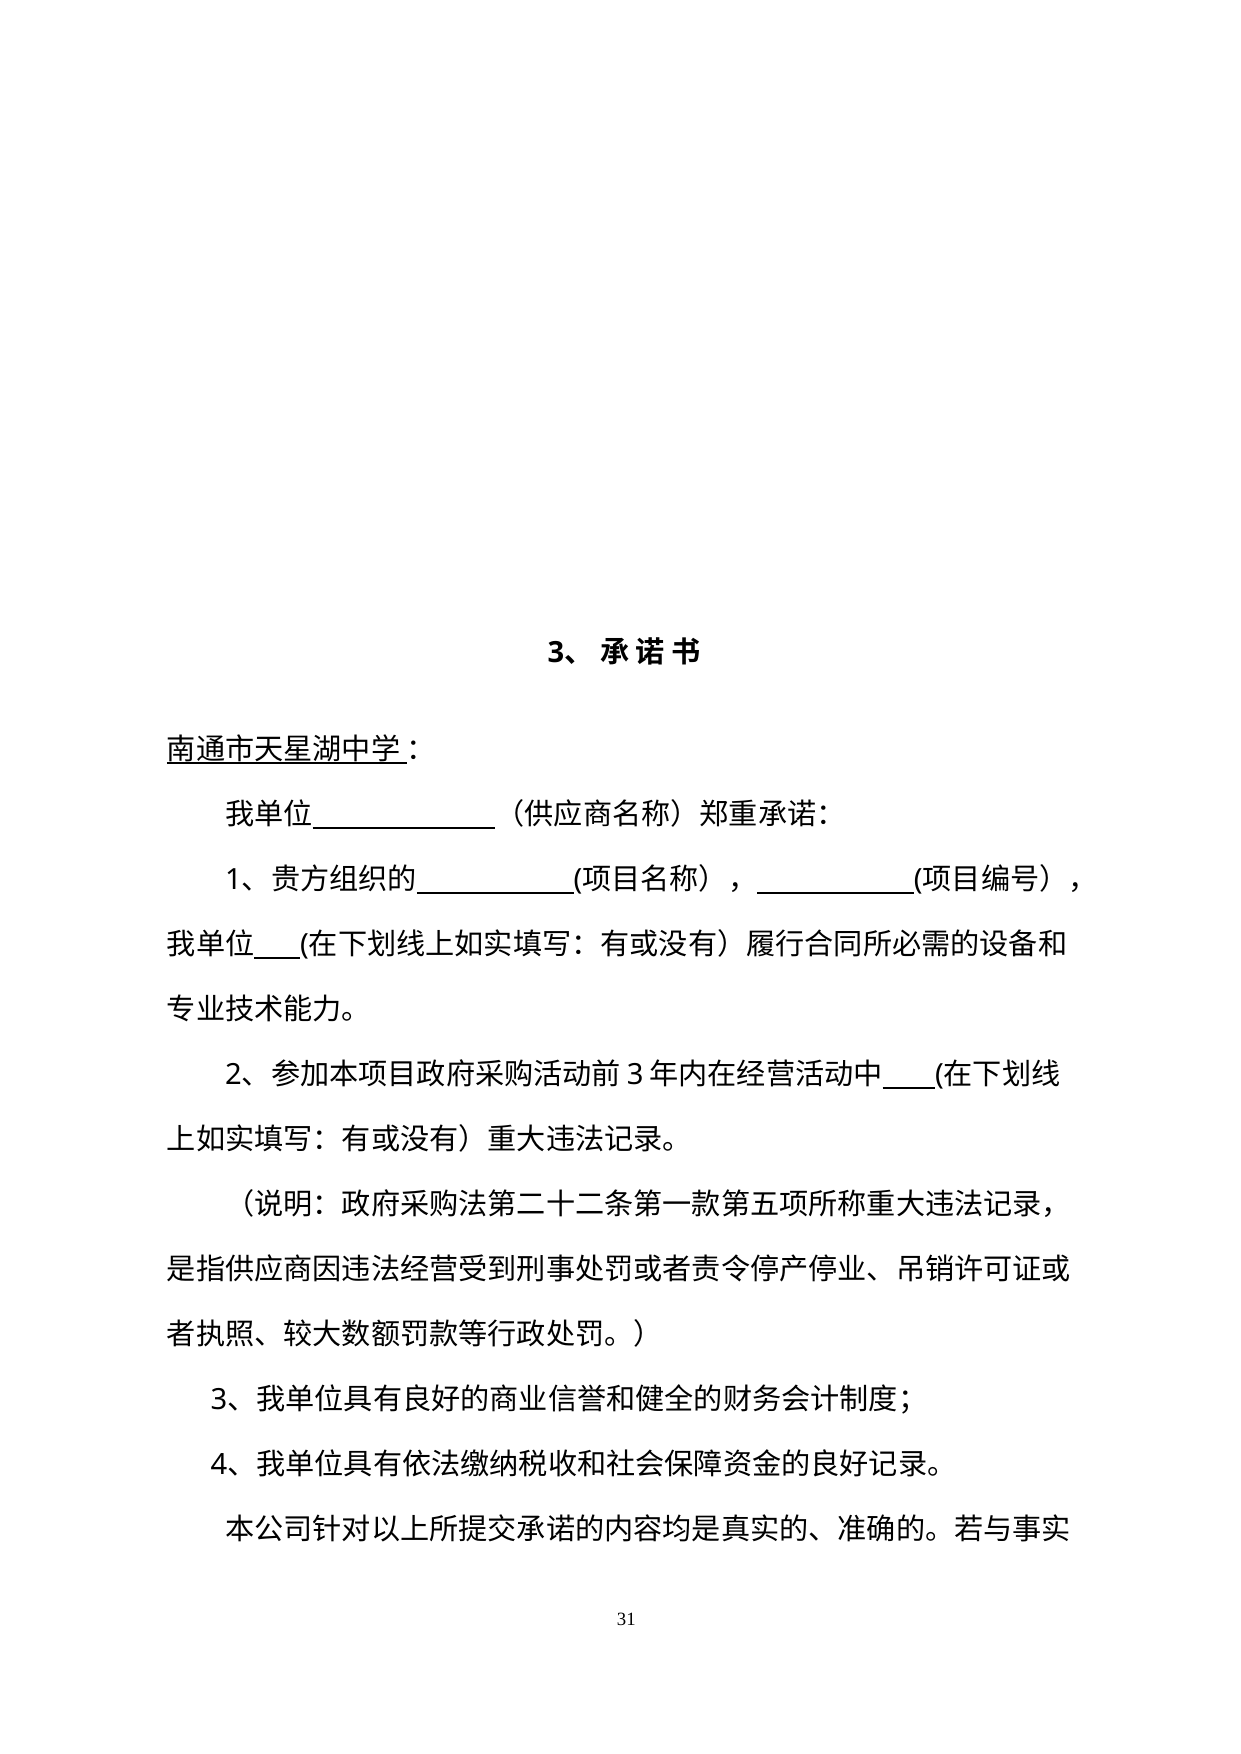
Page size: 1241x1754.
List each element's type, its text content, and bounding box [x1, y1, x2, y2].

text 我单位 （供应商名称）郑重承诺： [167, 779, 1085, 844]
text （说明：政府采购法第二十二条第一款第五项所称重大违法记录，是指供应商因违法经营受到刑事处罚或者责令停产停业、吊销许可证或者执照、较大数额罚款等行政处罚。） [167, 1169, 1085, 1364]
text 南通市天星湖中学 ： [167, 714, 1085, 779]
text 2、参加本项目政府采购活动前3年内在经营活动中 (在下划线上如实填写：有或没有）重大违法记录。 [167, 1039, 1085, 1169]
text 3、我单位具有良好的商业信誉和健全的财务会计制度； [167, 1364, 1085, 1429]
text 4、我单位具有依法缴纳税收和社会保障资金的良好记录。 [167, 1429, 1085, 1494]
text 3、 承 诺 书 [167, 617, 1085, 682]
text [167, 1494, 1085, 1559]
text 1、贵方组织的 (项目名称）， (项目编号），我单位 (在下划线上如实填写：有或没有）履行合同所必需的设备和专业技术能力。 [167, 844, 1085, 1039]
